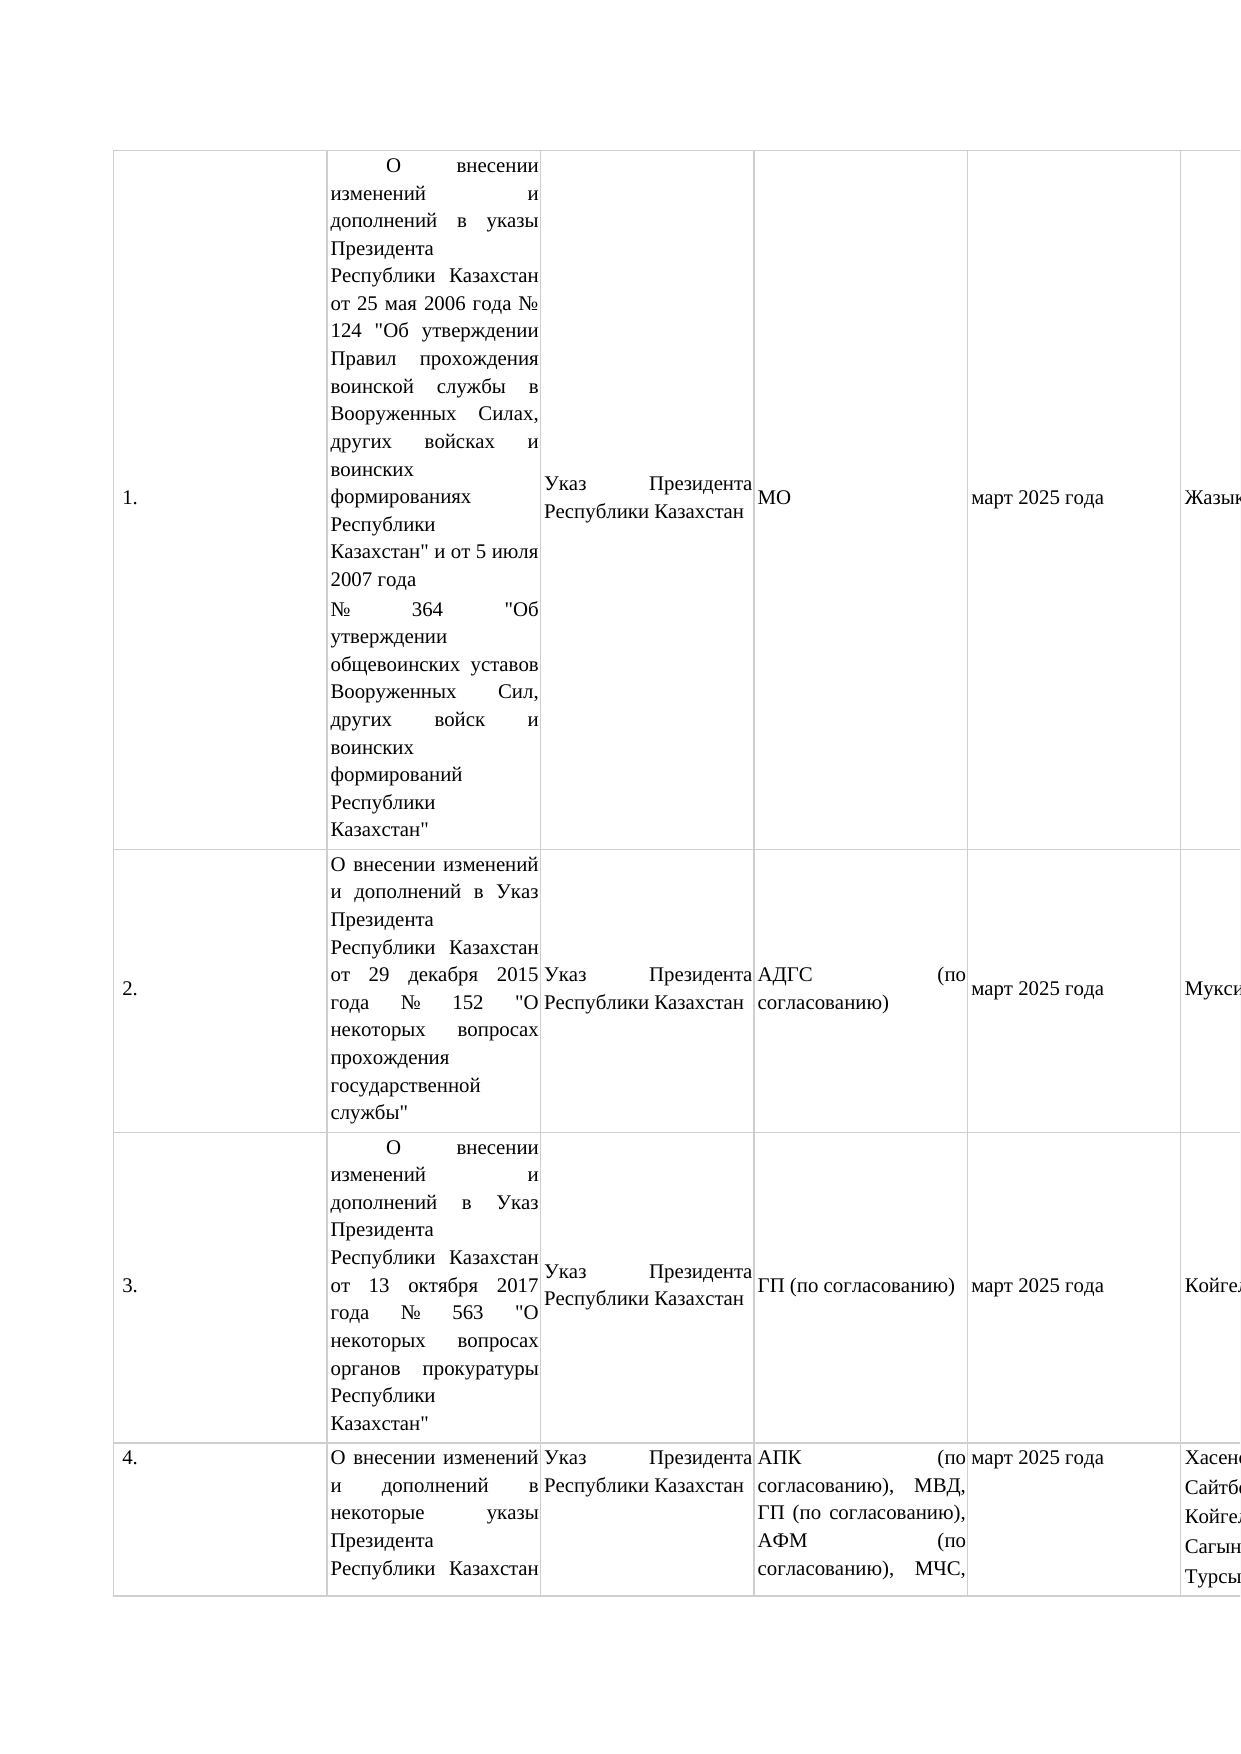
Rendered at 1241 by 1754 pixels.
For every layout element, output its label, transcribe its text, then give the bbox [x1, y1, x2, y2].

table_cell ГП (по согласованию) [755, 1133, 967, 1442]
table_cell март 2025 года [968, 850, 1180, 1132]
table_cell 3. [114, 1133, 326, 1442]
table_cell Указ Президента Республики Казахстан [541, 850, 753, 1132]
table_cell 4. [114, 1444, 326, 1595]
table_cell Указ Президента Республики Казахстан [541, 151, 753, 849]
table_cell Койгелдиев Г.М. [1181, 1133, 1240, 1442]
table_cell Указ Президента Республики Казахстан [541, 1133, 753, 1442]
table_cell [755, 1444, 967, 1595]
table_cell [1181, 1444, 1240, 1595]
table_cell 1. [114, 151, 326, 849]
table_cell О внесении изменений и дополнений в Указ Президента Республики Казахстан от 29 декабря 2015 года № 152 "О некоторых вопросах прохождения государственной службы" [328, 850, 540, 1132]
table_cell Муксимов С.С. [1181, 850, 1240, 1132]
table_cell март 2025 года [968, 1444, 1180, 1595]
table_cell 2. [114, 850, 326, 1132]
table_cell О внесении изменений и дополнений в указы Президента Республики Казахстан от 25 мая 2006 года № 124 "Об утверждении Правил прохождения воинской службы в Вооруженных Силах, других войсках и воинских формированиях Республики Казахстан" и от 5 июля 2007 года № 364 "Об утверждении общевоинских уставов Вооруженных Сил, других войск и воинских формирований Республики Казахстан" [328, 151, 540, 849]
table_cell март 2025 года [968, 151, 1180, 849]
table_cell МО [755, 151, 967, 849]
table_cell О внесении изменений и дополнений в Указ Президента Республики Казахстан от 13 октября 2017 года № 563 "О некоторых вопросах органов прокуратуры Республики Казахстан" [328, 1133, 540, 1442]
table_cell АДГС (по согласованию) [755, 850, 967, 1132]
table_cell Жазыкбаев Ш.С. [1181, 151, 1240, 849]
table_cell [541, 1444, 753, 1595]
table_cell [328, 1444, 540, 1595]
table_cell март 2025 года [968, 1133, 1180, 1442]
